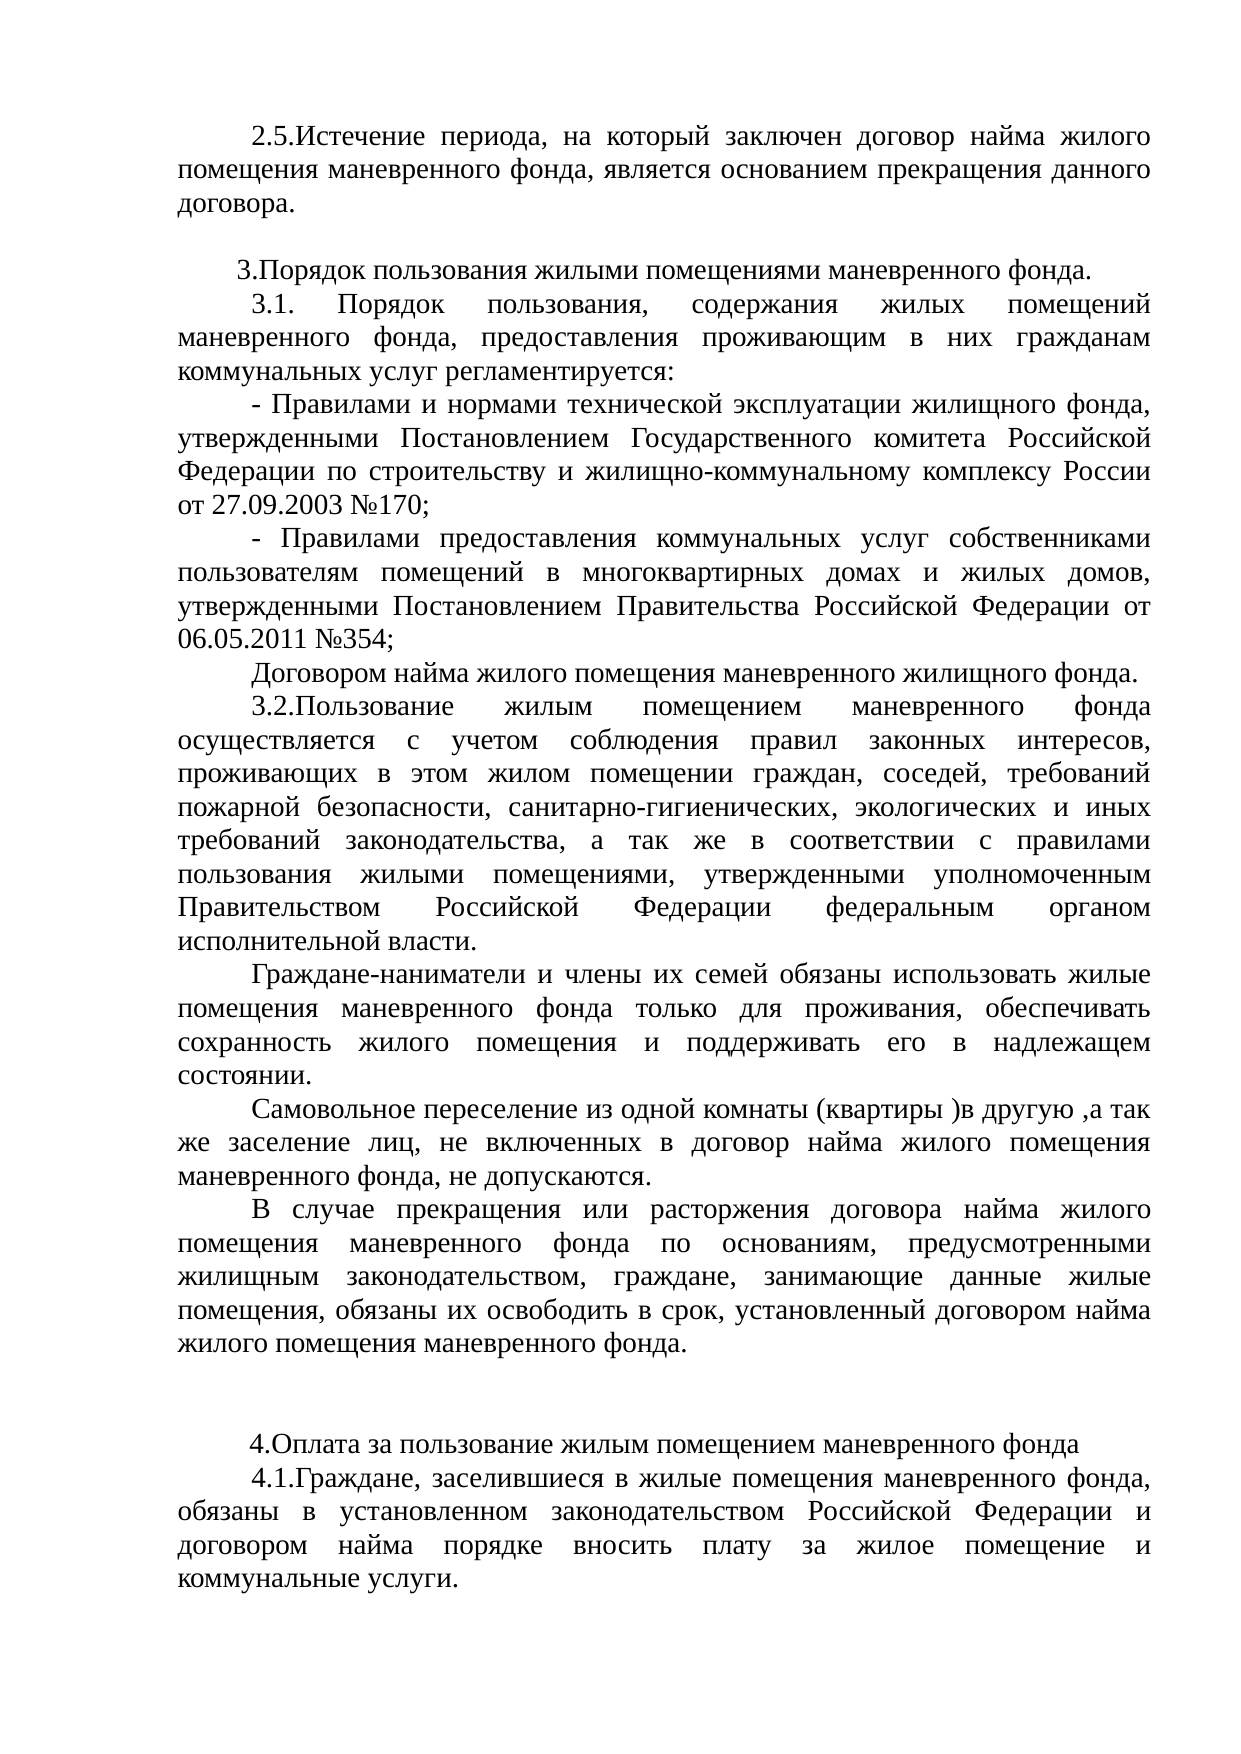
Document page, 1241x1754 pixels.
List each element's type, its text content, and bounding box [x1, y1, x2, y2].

text 3.Порядок пользования жилыми помещениями маневренного фонда. [177, 252, 1152, 286]
text 2.5.Истечение периода, на который заключен договор найма жилого помещения маневренного фонда, является основанием прекращения данного договора. [177, 118, 1152, 219]
text - Правилами предоставления коммунальных услуг собственниками пользователям помещений в многоквартирных домах и жилых домов, утвержденными Постановлением Правительства Российской Федерации от 06.05.2011 №354; [177, 521, 1152, 655]
text 3.2.Пользование жилым помещением маневренного фонда осуществляется с учетом соблюдения правил законных интересов, проживающих в этом жилом помещении граждан, соседей, требований пожарной безопасности, санитарно-гигиенических, экологических и иных требований законодательства, а так же в соответствии с правилами пользования жилыми помещениями, утвержденными уполномоченным Правительством Российской Федерации федеральным органом исполнительной власти. [177, 688, 1152, 957]
text 3.1. Порядок пользования, содержания жилых помещений маневренного фонда, предоставления проживающим в них гражданам коммунальных услуг регламентируется: [177, 286, 1152, 386]
text 4.Оплата за пользование жилым помещением маневренного фонда [177, 1426, 1152, 1460]
text Договором найма жилого помещения маневренного жилищного фонда. [177, 655, 1152, 688]
text Граждане-наниматели и члены их семей обязаны использовать жилые помещения маневренного фонда только для проживания, обеспечивать сохранность жилого помещения и поддерживать его в надлежащем состоянии. [177, 957, 1152, 1091]
text В случае прекращения или расторжения договора найма жилого помещения маневренного фонда по основаниям, предусмотренными жилищным законодательством, граждане, занимающие данные жилые помещения, обязаны их освободить в срок, установленный договором найма жилого помещения маневренного фонда. [177, 1191, 1152, 1359]
text Самовольное переселение из одной комнаты (квартиры )в другую ,а так же заселение лиц, не включенных в договор найма жилого помещения маневренного фонда, не допускаются. [177, 1091, 1152, 1191]
text 4.1.Граждане, заселившиеся в жилые помещения маневренного фонда, обязаны в установленном законодательством Российской Федерации и договором найма порядке вносить плату за жилое помещение и коммунальные услуги. [177, 1460, 1152, 1594]
text - Правилами и нормами технической эксплуатации жилищного фонда, утвержденными Постановлением Государственного комитета Российской Федерации по строительству и жилищно-коммунальному комплексу России от 27.09.2003 №170; [177, 386, 1152, 521]
